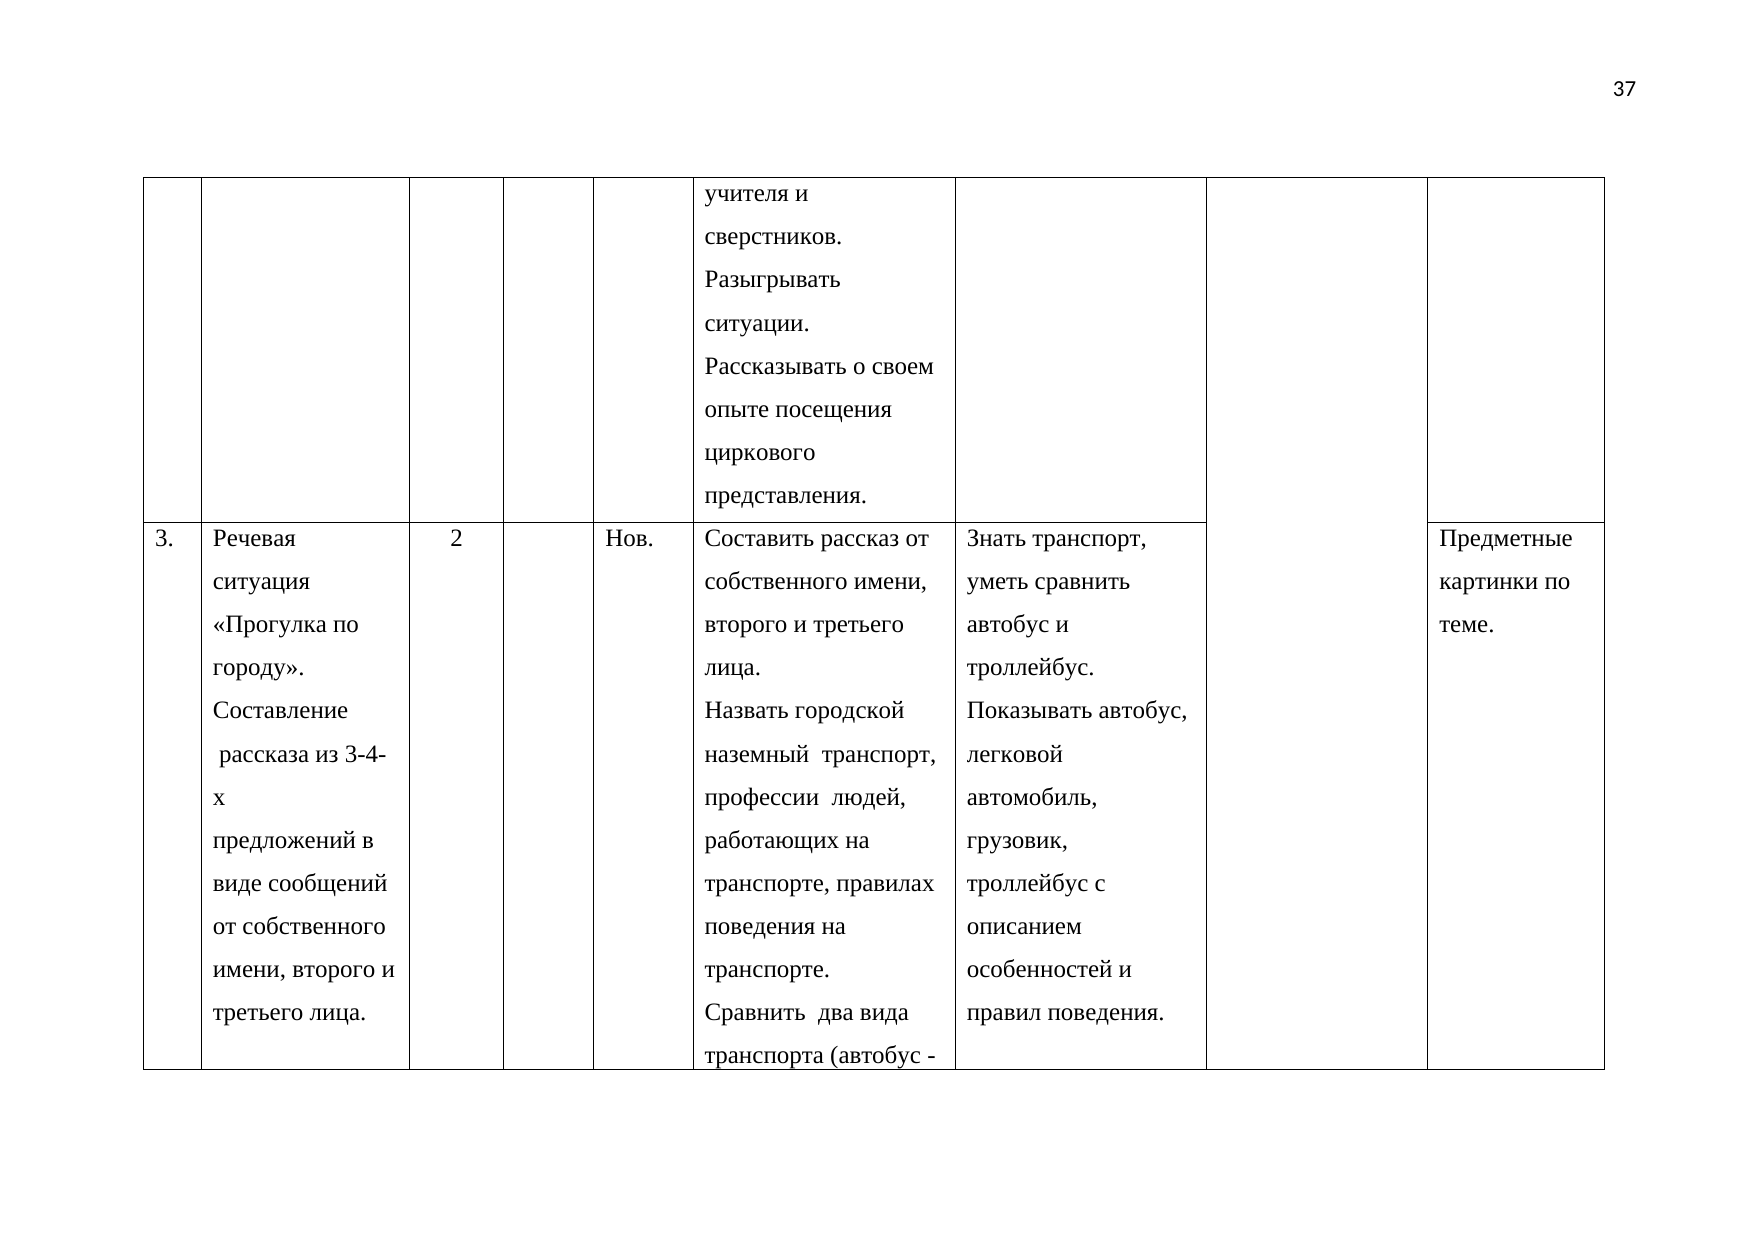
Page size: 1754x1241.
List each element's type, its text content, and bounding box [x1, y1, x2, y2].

table_cell [504, 523, 593, 1069]
table_cell [594, 178, 693, 522]
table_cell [202, 178, 409, 522]
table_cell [956, 178, 1206, 522]
table_cell 2 [410, 178, 503, 522]
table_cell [1428, 178, 1604, 522]
table_cell Нов. [594, 523, 693, 1069]
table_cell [1428, 523, 1604, 1069]
table_cell [504, 178, 593, 522]
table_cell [694, 178, 955, 522]
table_cell 2 [410, 523, 503, 1069]
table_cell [694, 523, 955, 1069]
table_cell 3. [144, 523, 201, 1069]
table_cell 2. [144, 178, 201, 522]
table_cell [956, 523, 1206, 1069]
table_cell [202, 523, 409, 1069]
